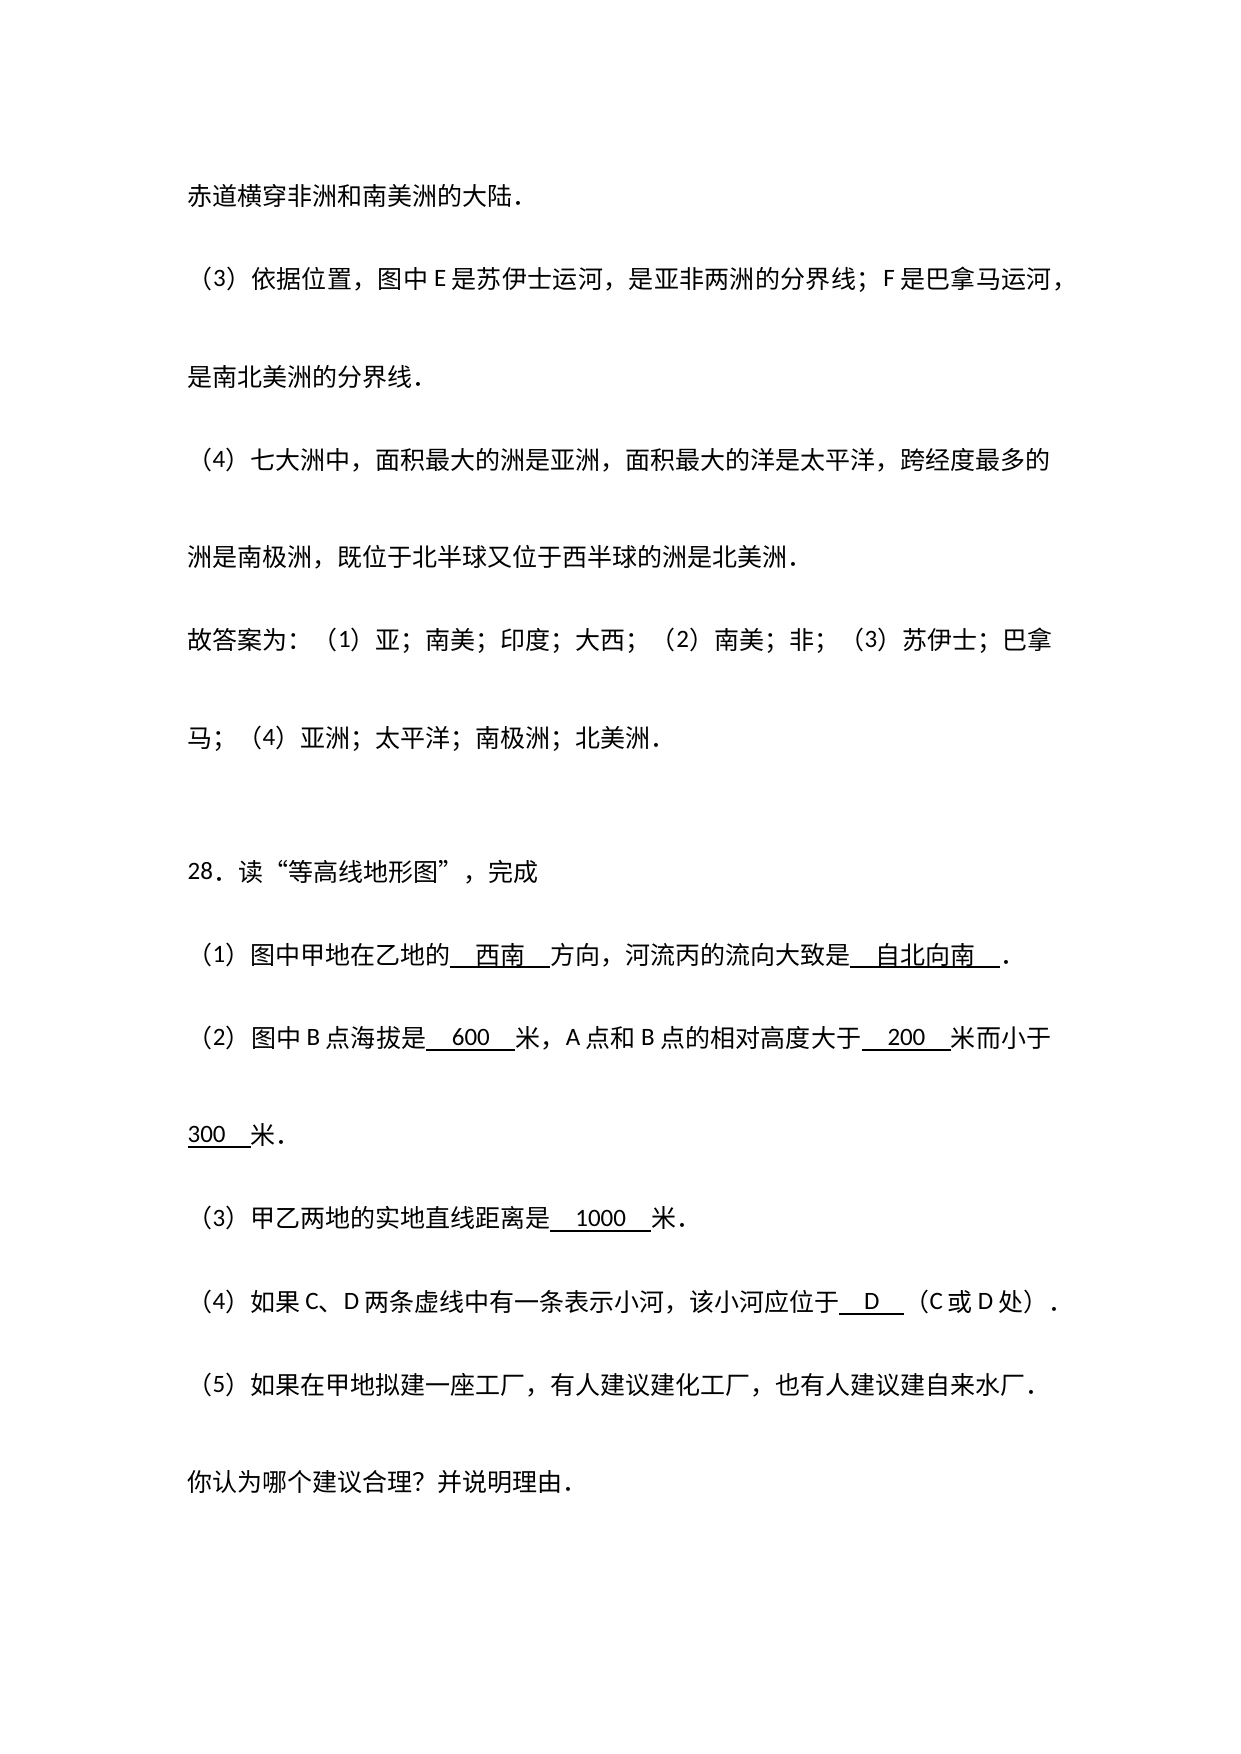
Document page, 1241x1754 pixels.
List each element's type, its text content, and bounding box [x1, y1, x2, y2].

text （2）图中B点海拔是 600 米，A点和B点的相对高度大于 200 米而小于 300 米． [187, 1004, 1053, 1166]
text （4）如果C、D两条虚线中有一条表示小河，该小河应位于 D （C或D处）． [187, 1268, 1053, 1333]
text （3）依据位置，图中E是苏伊士运河，是亚非两洲的分界线；F是巴拿马运河，是南北美洲的分界线． [187, 245, 1053, 408]
text 28．读“等高线地形图”，完成 [187, 838, 1053, 903]
text （1）图中甲地在乙地的 西南 方向，河流丙的流向大致是 自北向南 ． [187, 921, 1053, 986]
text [187, 162, 1053, 227]
text （3）甲乙两地的实地直线距离是 1000 米． [187, 1184, 1053, 1249]
text 故答案为：（1）亚；南美；印度；大西；（2）南美；非；（3）苏伊士；巴拿马；（4）亚洲；太平洋；南极洲；北美洲． [187, 606, 1053, 769]
text （4）七大洲中，面积最大的洲是亚洲，面积最大的洋是太平洋，跨经度最多的洲是南极洲，既位于北半球又位于西半球的洲是北美洲． [187, 426, 1053, 588]
text （5）如果在甲地拟建一座工厂，有人建议建化工厂，也有人建议建自来水厂．你认为哪个建议合理？并说明理由． [187, 1351, 1053, 1513]
